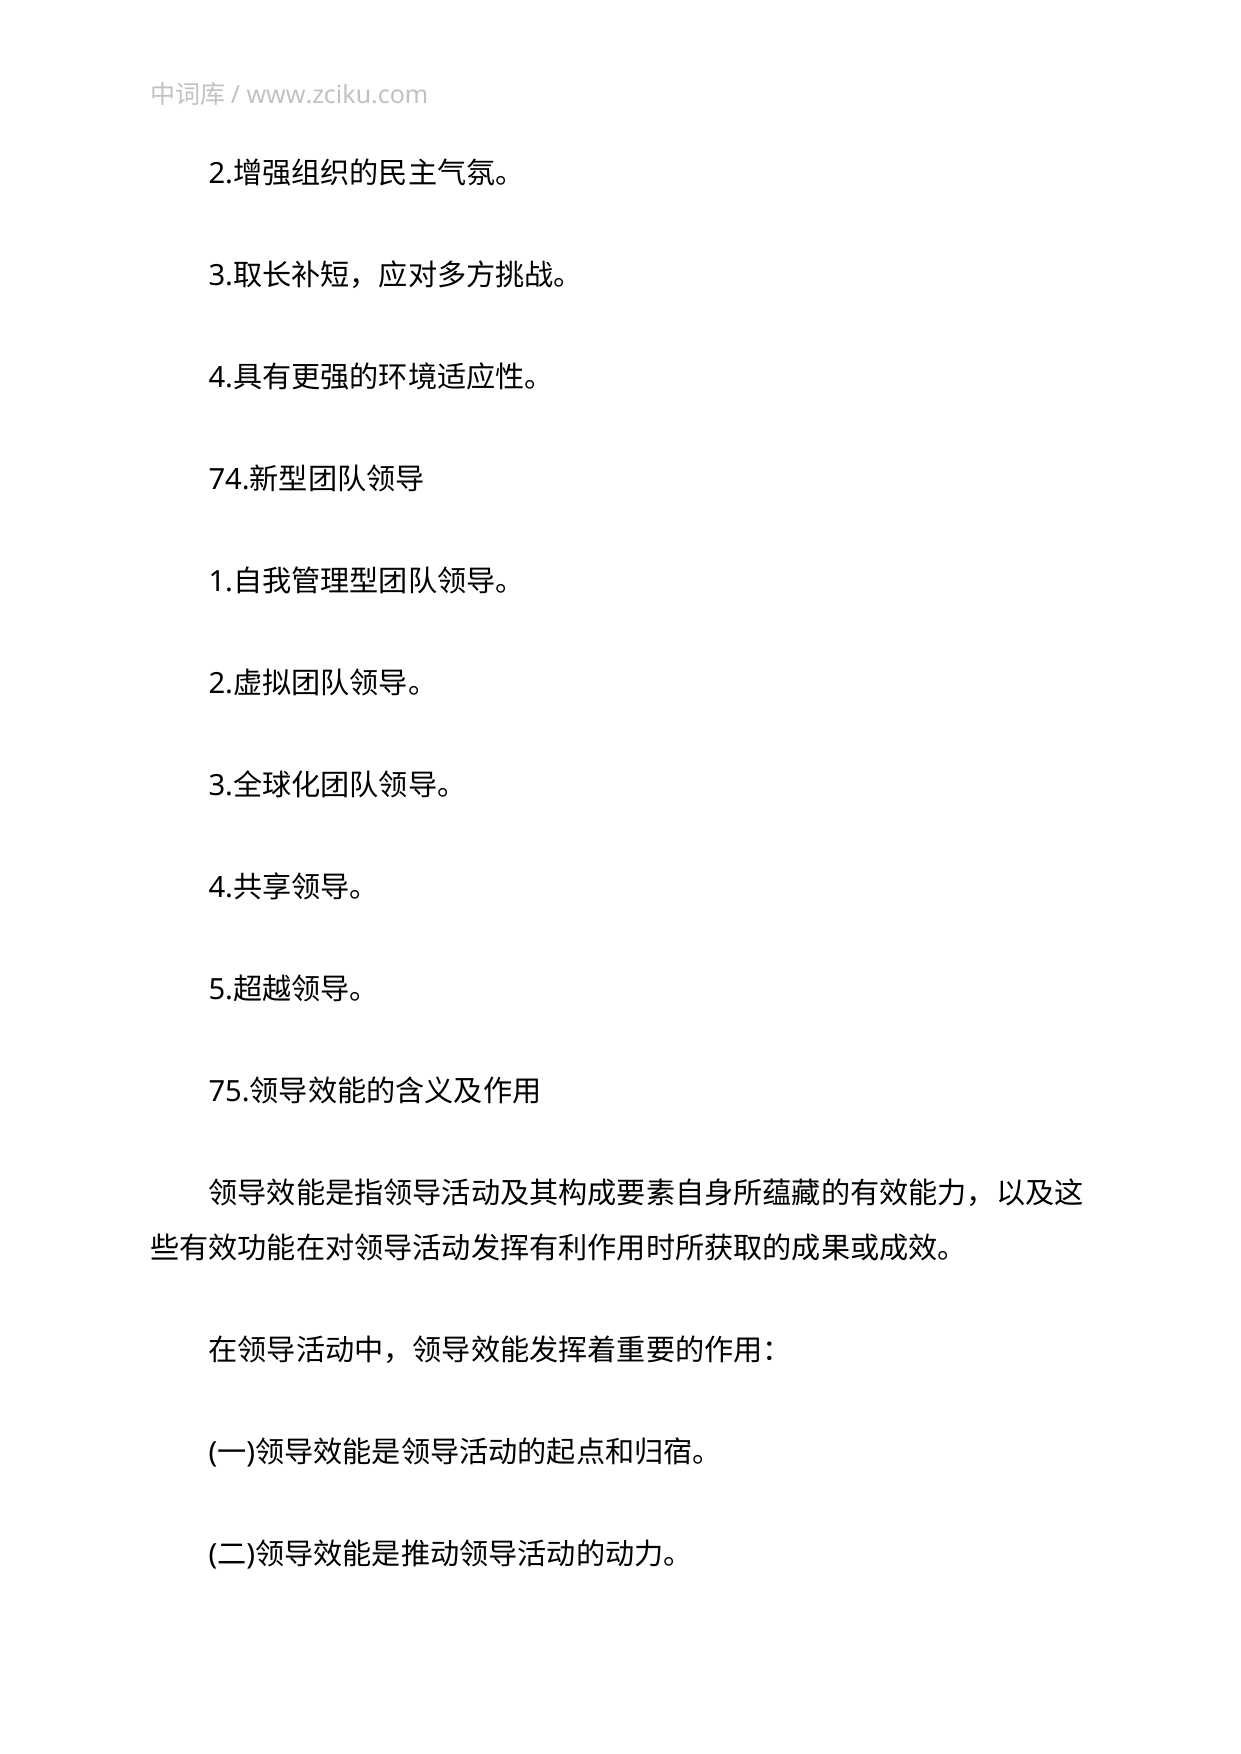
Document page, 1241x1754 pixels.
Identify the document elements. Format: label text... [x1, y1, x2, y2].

text 4.共享领导。 [150, 864, 1090, 906]
text (二)领导效能是推动领导活动的动力。 [150, 1530, 1090, 1573]
text 5.超越领导。 [150, 966, 1090, 1008]
text 领导效能是指领导活动及其构成要素自身所蕴藏的有效能力，以及这些有效功能在对领导活动发挥有利作用时所获取的成果或成效。 [150, 1170, 1090, 1267]
text 74.新型团队领导 [150, 456, 1090, 498]
text 1.自我管理型团队领导。 [150, 558, 1090, 600]
text 2.增强组织的民主气氛。 [150, 150, 1090, 192]
text (一)领导效能是领导活动的起点和归宿。 [150, 1428, 1090, 1471]
text 75.领导效能的含义及作用 [150, 1068, 1090, 1110]
text 4.具有更强的环境适应性。 [150, 354, 1090, 396]
text 2.虚拟团队领导。 [150, 660, 1090, 702]
text 3.全球化团队领导。 [150, 762, 1090, 804]
text 3.取长补短，应对多方挑战。 [150, 252, 1090, 294]
text 在领导活动中，领导效能发挥着重要的作用： [150, 1326, 1090, 1369]
